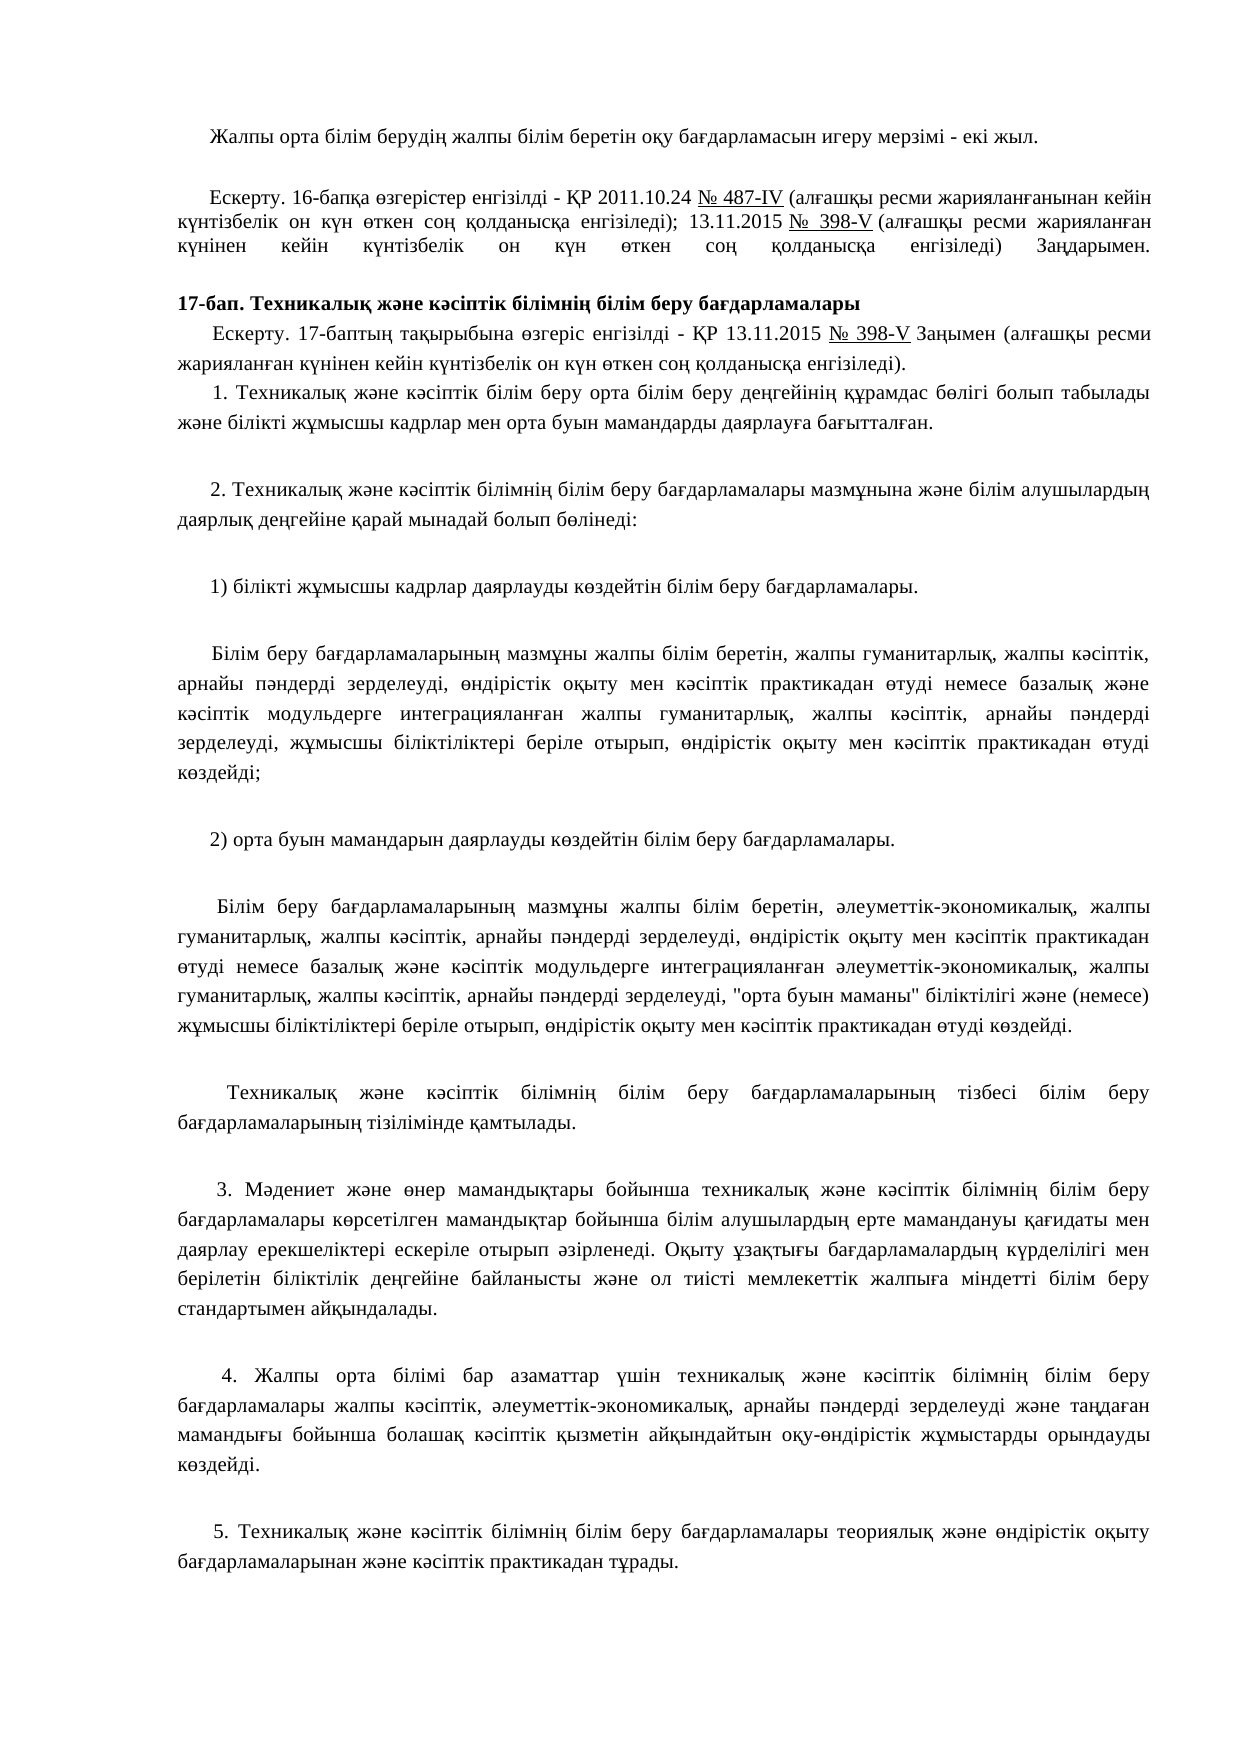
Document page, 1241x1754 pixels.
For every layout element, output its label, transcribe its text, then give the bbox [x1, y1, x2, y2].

text 4. Жалпы орта білімі бар азаматтар үшін техникалық және кәсіптік білімнің білім беру бағдарламалары жалпы кәсіптік, әлеуметтік-экономикалық, арнайы пәндерді зерделеуді және таңдаған мамандығы бойынша болашақ кәсіптік қызметін айқындайтын оқу-өндірістік жұмыстарды орындауды көздейді. [177, 1357, 1152, 1476]
text 5. Техникалық және кәсіптік білімнің білім беру бағдарламалары теориялық және өндірістік оқыту бағдарламаларынан және кәсіптік практикадан тұрады. [177, 1514, 1152, 1573]
text Білім беру бағдарламаларының мазмұны жалпы білім беретін, әлеуметтік-экономикалық, жалпы гуманитарлық, жалпы кәсіптік, арнайы пәндерді зерделеуді, өндірістік оқыту мен кәсіптік практикадан өтуді немесе базалық және кәсіптік модульдерге интеграцияланған әлеуметтік-экономикалық, жалпы гуманитарлық, жалпы кәсіптік, арнайы пәндерді зерделеуді, "орта буын маманы" біліктілігі және (немесе) жұмысшы біліктіліктері беріле отырып, өндірістік оқыту мен кәсіптік практикадан өтуді көздейді. [177, 889, 1152, 1037]
text 1) білікті жұмысшы кадрлар даярлауды көздейтін білім беру бағдарламалары. [177, 568, 1152, 598]
text 2) орта буын мамандарын даярлауды көздейтін білім беру бағдарламалары. [177, 821, 1152, 851]
text Жалпы орта білім берудің жалпы білім беретін оқу бағдарламасын игеру мерзімі - екі жыл. [177, 118, 1152, 148]
text 3. Мәдениет және өнер мамандықтары бойынша техникалық және кәсіптік білімнің білім беру бағдарламалары көрсетілген мамандықтар бойынша білім алушылардың ерте мамандануы қағидаты мен даярлау ерекшеліктері ескеріле отырып әзірленеді. Оқыту ұзақтығы бағдарламалардың күрделілігі мен берілетін біліктілік деңгейіне байланысты және ол тиісті мемлекеттік жалпыға міндетті білім беру стандартымен айқындалады. [177, 1171, 1152, 1320]
text Ескерту. 16-бапқа өзгерістер енгізілді - ҚР 2011.10.24 № 487-ІV (алғашқы ресми жарияланғанынан кейін күнтiзбелiк он күн өткен соң қолданысқа енгiзiледi); 13.11.2015 № 398-V (алғашқы ресми жарияланған күнінен кейін күнтізбелік он күн өткен соң қолданысқа енгізіледі) Заңдарымен. [177, 185, 1152, 286]
text Техникалық және кәсіптік білімнің білім беру бағдарламаларының тізбесі білім беру бағдарламаларының тізілімінде қамтылады. [177, 1074, 1152, 1134]
text Білім беру бағдарламаларының мазмұны жалпы білім беретін, жалпы гуманитарлық, жалпы кәсіптік, арнайы пәндерді зерделеуді, өндірістік оқыту мен кәсіптік практикадан өтуді немесе базалық және кәсіптік модульдерге интеграцияланған жалпы гуманитарлық, жалпы кәсіптік, арнайы пәндерді зерделеуді, жұмысшы біліктіліктері беріле отырып, өндірістік оқыту мен кәсіптік практикадан өтуді көздейді; [177, 636, 1152, 784]
text 2. Техникалық және кәсіптік білімнің білім беру бағдарламалары мазмұнына және білім алушылардың даярлық деңгейіне қарай мынадай болып бөлінеді: [177, 471, 1152, 531]
text 1. Техникалық және кәсіптік білім беру орта білім беру деңгейінің құрамдас бөлігі болып табылады және білікті жұмысшы кадрлар мен орта буын мамандарды даярлауға бағытталған. [177, 374, 1152, 434]
text 17-бап. Техникалық және кәсіптік білімнің білім беру бағдарламалары [177, 286, 1152, 315]
text Ескерту. 17-баптың тақырыбына өзгеріс енгізілді - ҚР 13.11.2015 № 398-V Заңымен (алғашқы ресми жарияланған күнінен кейін күнтізбелік он күн өткен соң қолданысқа енгізіледі). [177, 315, 1152, 374]
